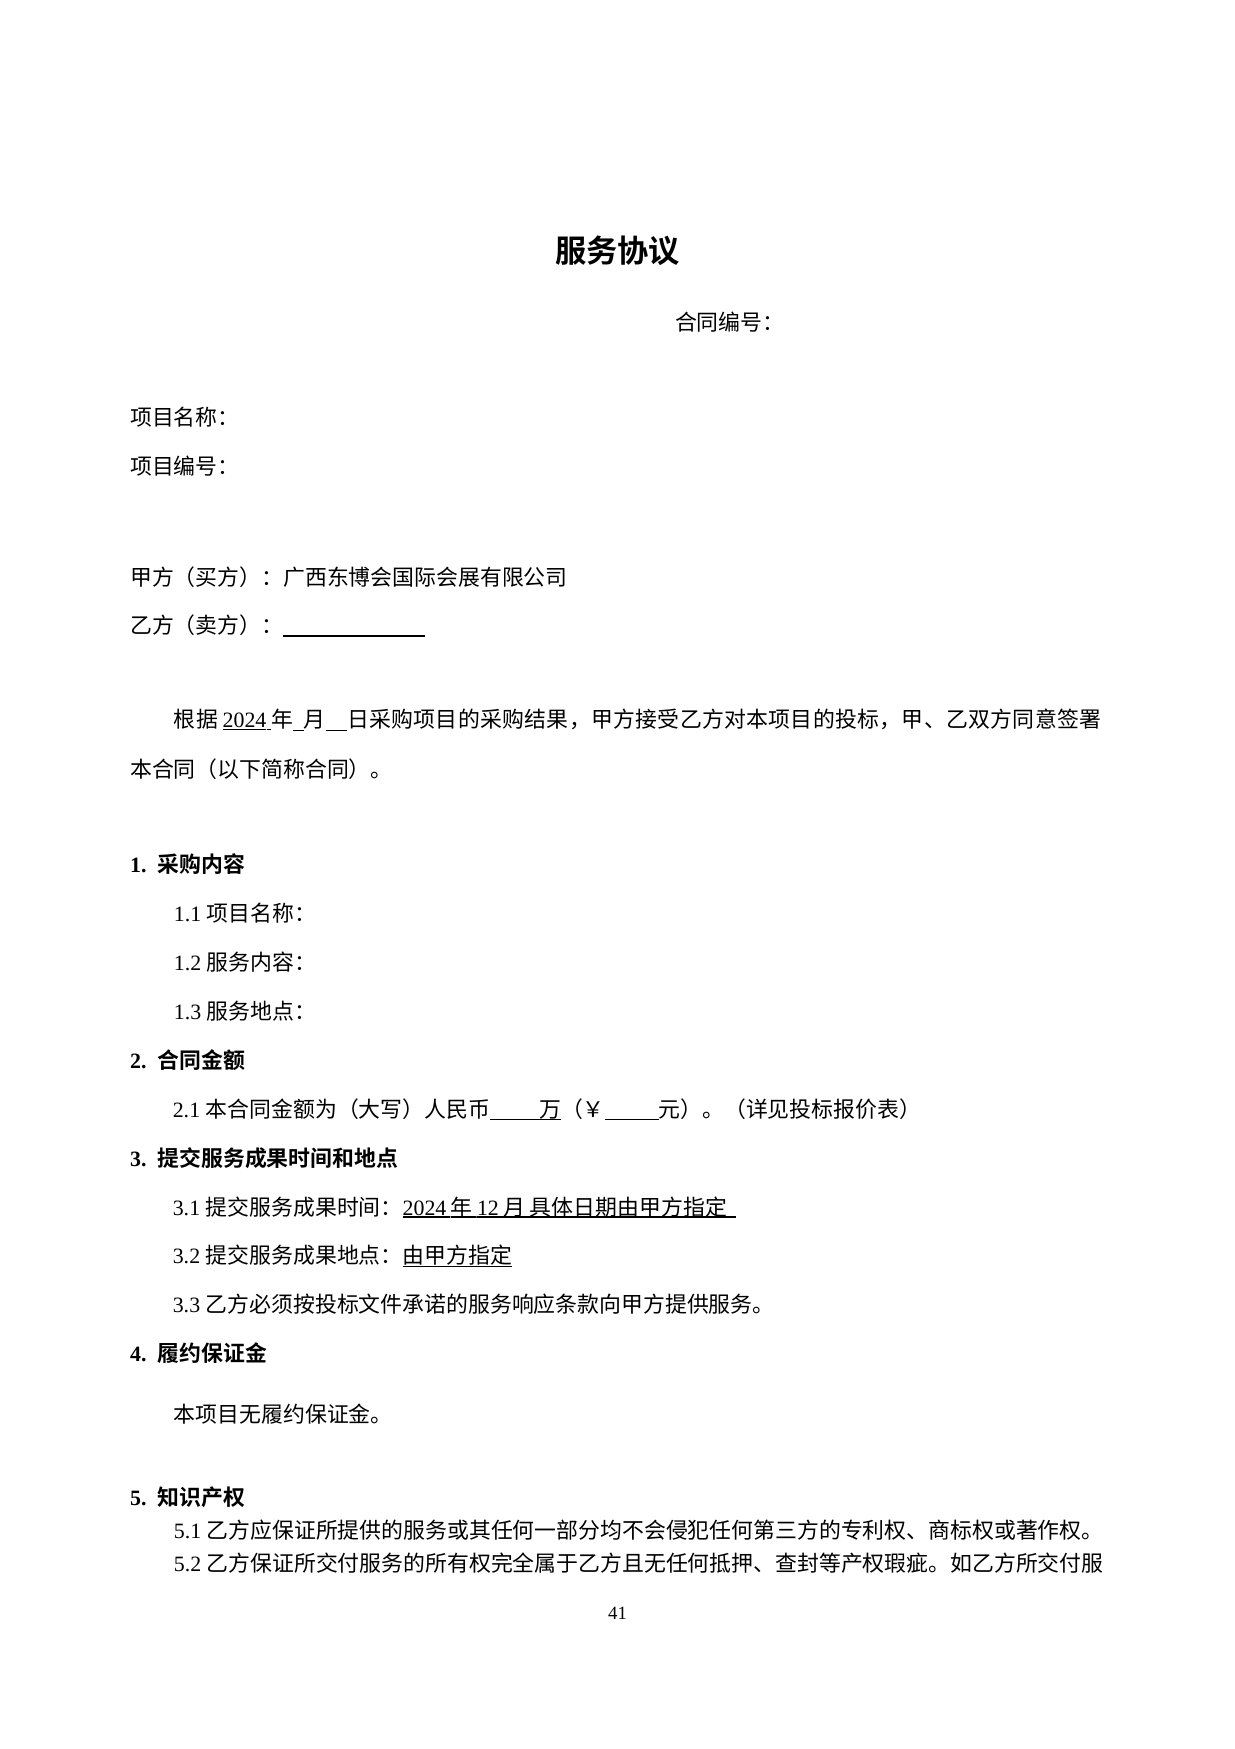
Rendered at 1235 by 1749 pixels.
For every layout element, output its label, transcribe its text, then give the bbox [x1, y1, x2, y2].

text 3.2 提交服务成果地点：由甲方指定 [130, 1238, 1104, 1271]
text 5.1 乙方应保证所提供的服务或其任何一部分均不会侵犯任何第三方的专利权、商标权或著作权。 [130, 1512, 1104, 1545]
text 1.1 项目名称： [130, 895, 1104, 928]
text 合同编号： [130, 305, 1104, 338]
text 1.3 服务地点： [130, 993, 1104, 1026]
text 3.3 乙方必须按投标文件承诺的服务响应条款向甲方提供服务。 [130, 1287, 1104, 1320]
text 1. 采购内容 [130, 846, 1104, 879]
text 项目名称： [130, 399, 1104, 432]
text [130, 1545, 1104, 1578]
text 根据2024年 月 日采购项目的采购结果，甲方接受乙方对本项目的投标，甲、乙双方同意签署本合同（以下简称合同）。 [130, 702, 1104, 784]
text 项目编号： [130, 448, 1104, 481]
list 知识产权 [130, 1479, 1104, 1512]
text 3. 提交服务成果时间和地点 [130, 1140, 1104, 1173]
text 2. 合同金额 [130, 1042, 1104, 1075]
text 2.1 本合同金额为（大写）人民币 万（￥ 元）。（详见投标报价表） [130, 1091, 1104, 1124]
text 4. 履约保证金 [130, 1336, 1104, 1369]
text 甲方（买方）：广西东博会国际会展有限公司 [130, 559, 1104, 591]
text 乙方（卖方）： [130, 607, 1104, 640]
text 1.2 服务内容： [130, 944, 1104, 977]
text 3.1 提交服务成果时间：2024年12月 具体日期由甲方指定 [130, 1189, 1104, 1222]
text 服务协议 [130, 216, 1104, 282]
subtitle 本项目无履约保证金。 [130, 1396, 1104, 1429]
